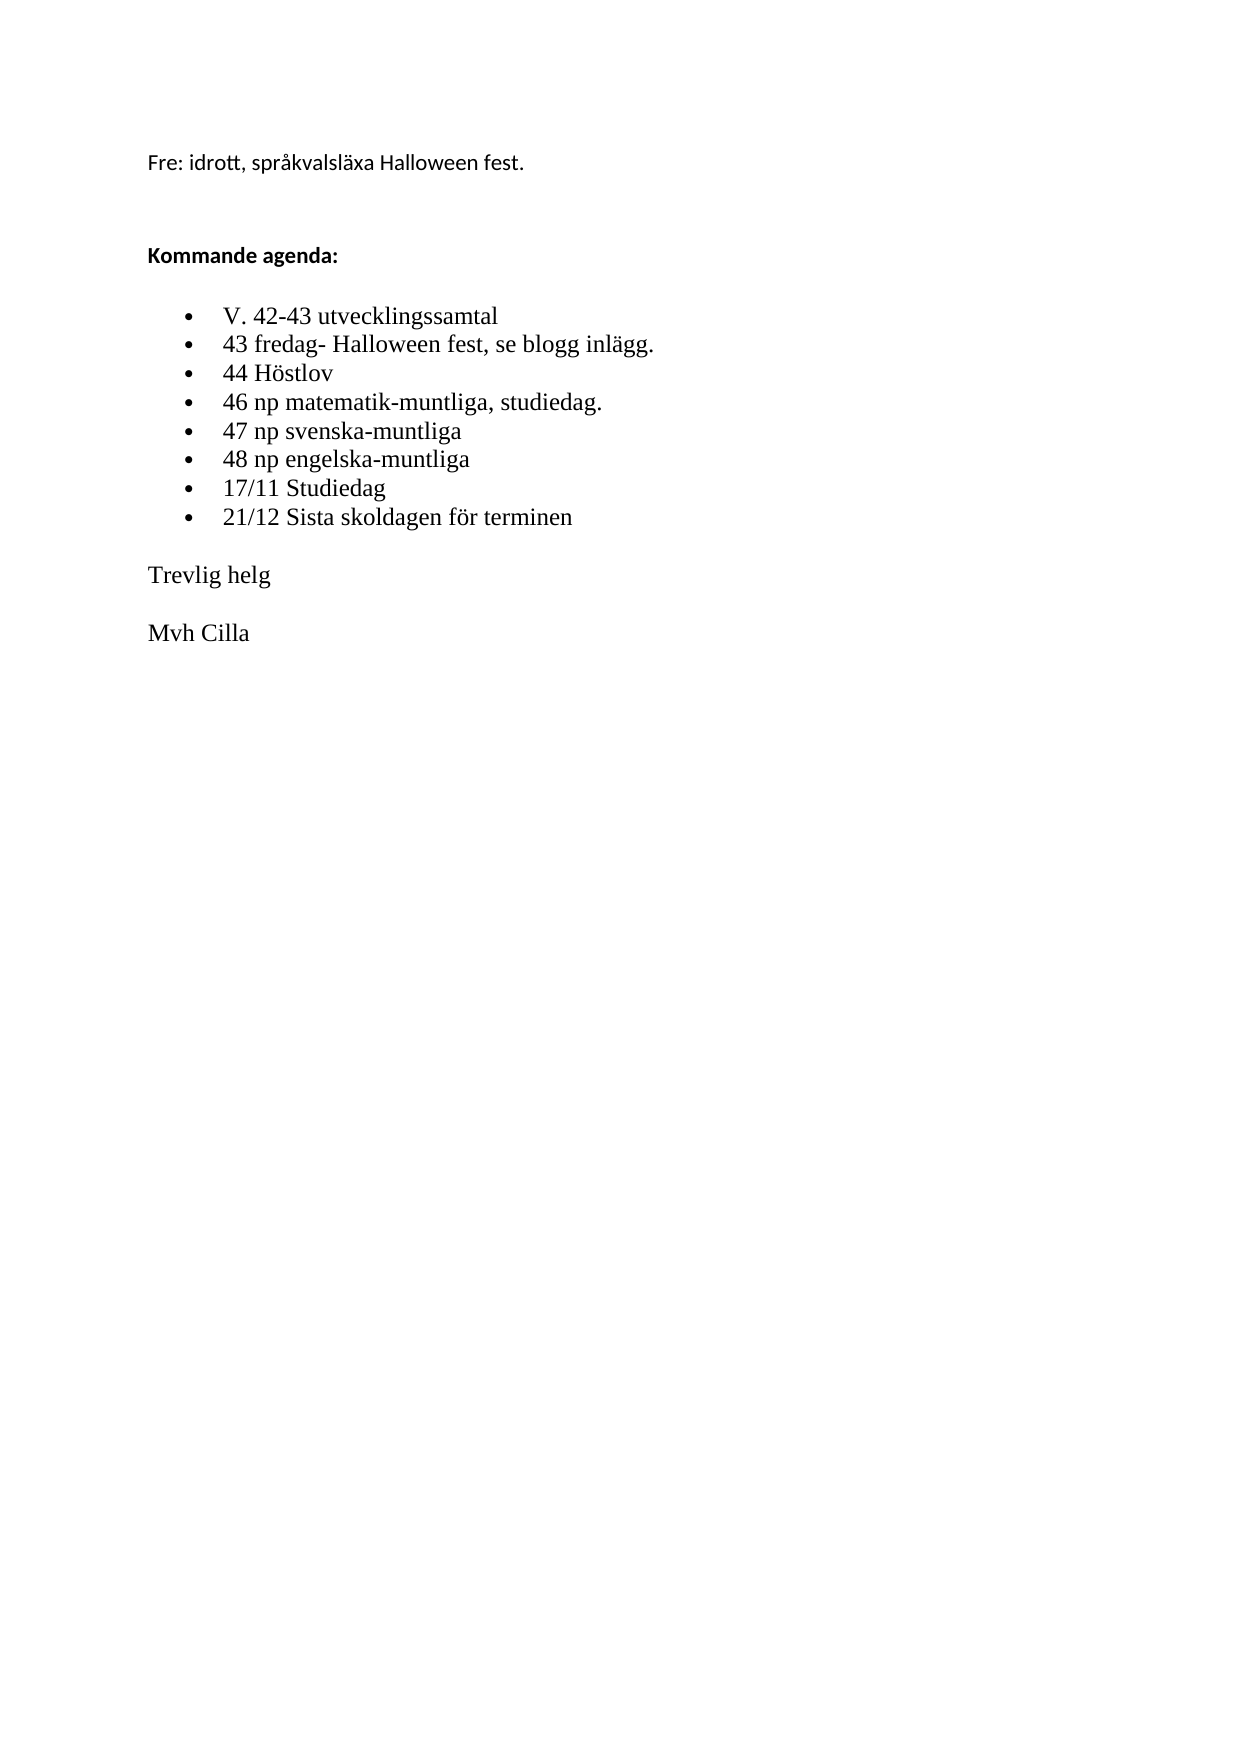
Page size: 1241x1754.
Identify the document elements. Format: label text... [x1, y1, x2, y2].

text Mvh Cilla [148, 618, 1093, 647]
list 48 np engelska-muntliga [185, 444, 1093, 473]
list 17/11 Studiedag [185, 473, 1093, 502]
list 21/12 Sista skoldagen för terminen [185, 502, 1093, 531]
text Kommande agenda: [148, 241, 1093, 269]
text Fre: idrott, språkvalsläxa Halloween fest. [148, 148, 1093, 176]
list 44 Höstlov [185, 358, 1093, 387]
list V. 42-43 utvecklingssamtal [185, 301, 1093, 329]
list 47 np svenska-muntliga [185, 416, 1093, 444]
text Trevlig helg [148, 560, 1093, 589]
list 43 fredag- Halloween fest, se blogg inlägg. [185, 329, 1093, 358]
list 46 np matematik-muntliga, studiedag. [185, 387, 1093, 416]
